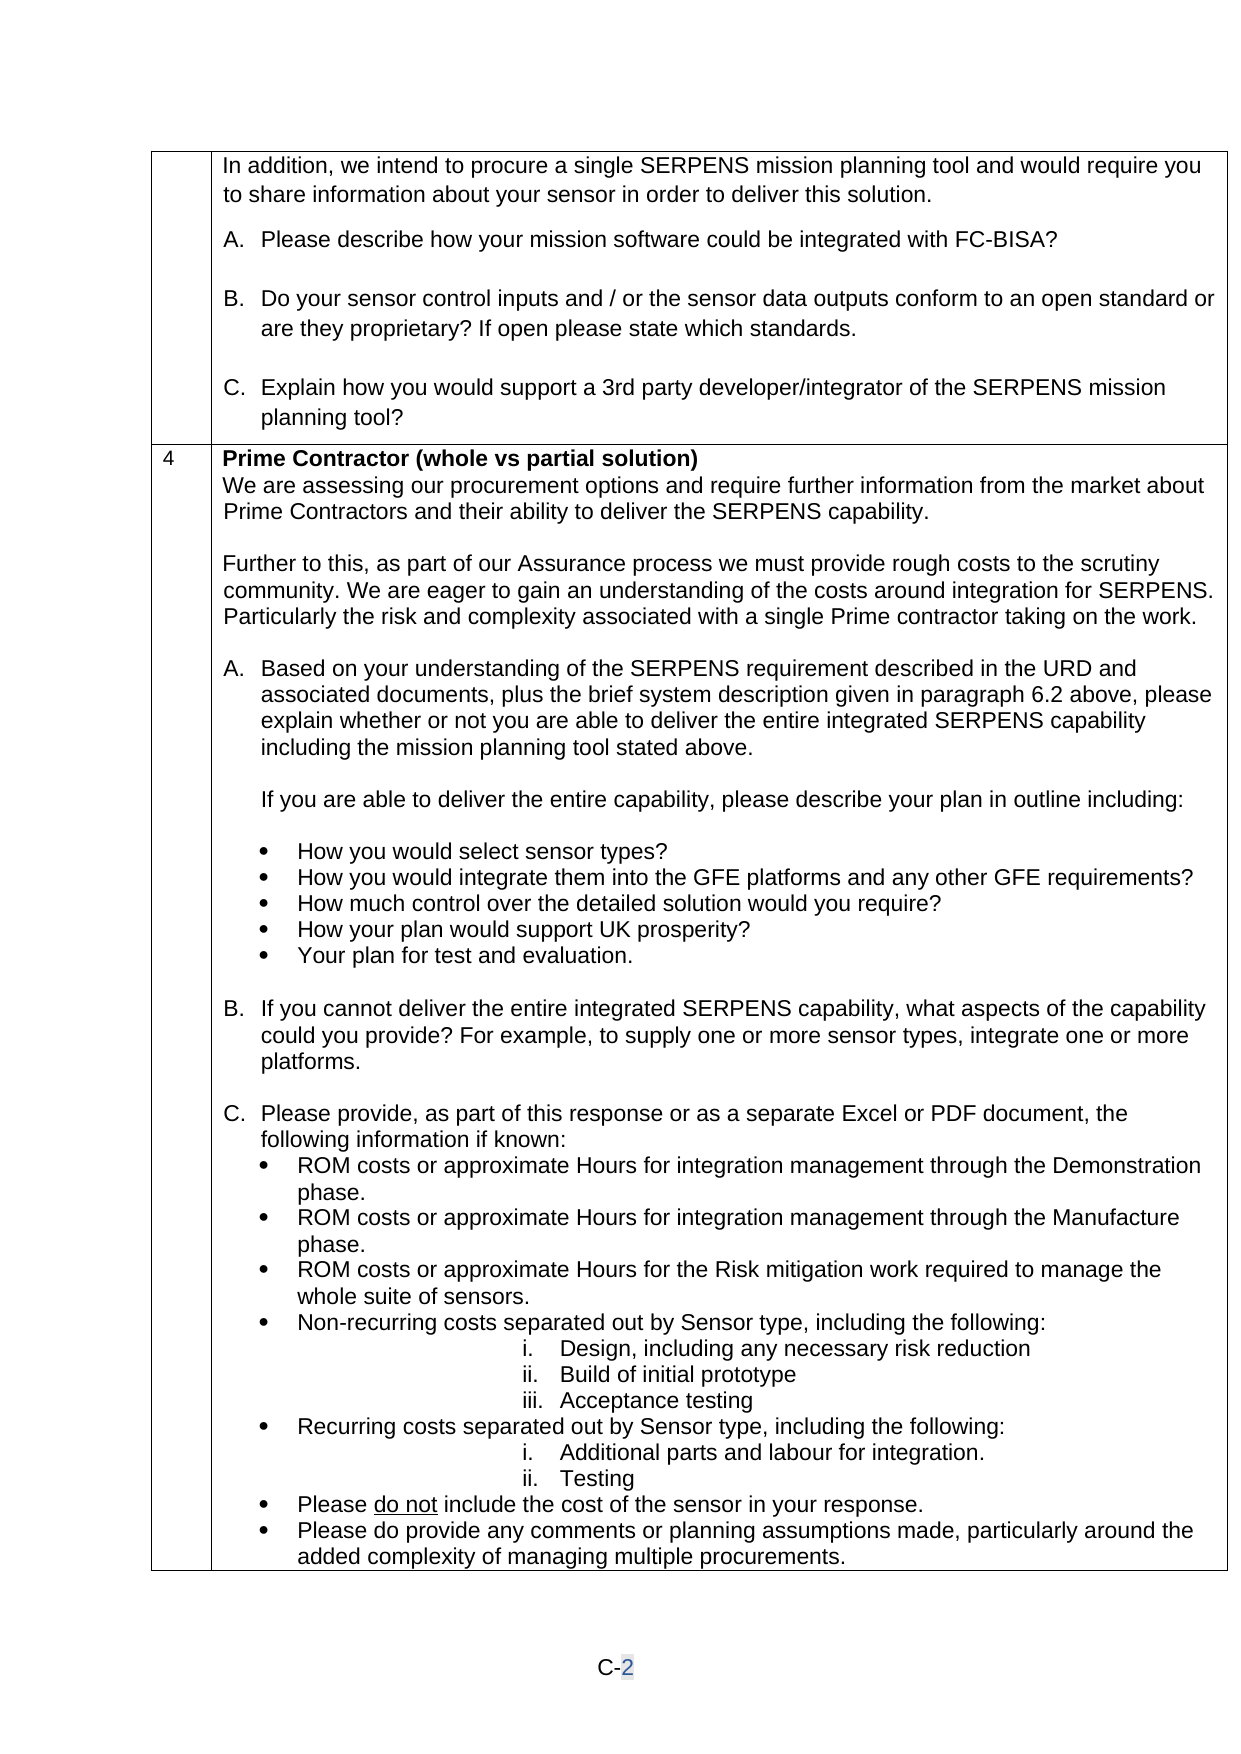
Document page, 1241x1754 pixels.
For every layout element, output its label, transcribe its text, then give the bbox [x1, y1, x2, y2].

table_cell 3 [152, 152, 211, 444]
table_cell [212, 152, 1227, 444]
table_cell 4 [152, 445, 211, 1570]
